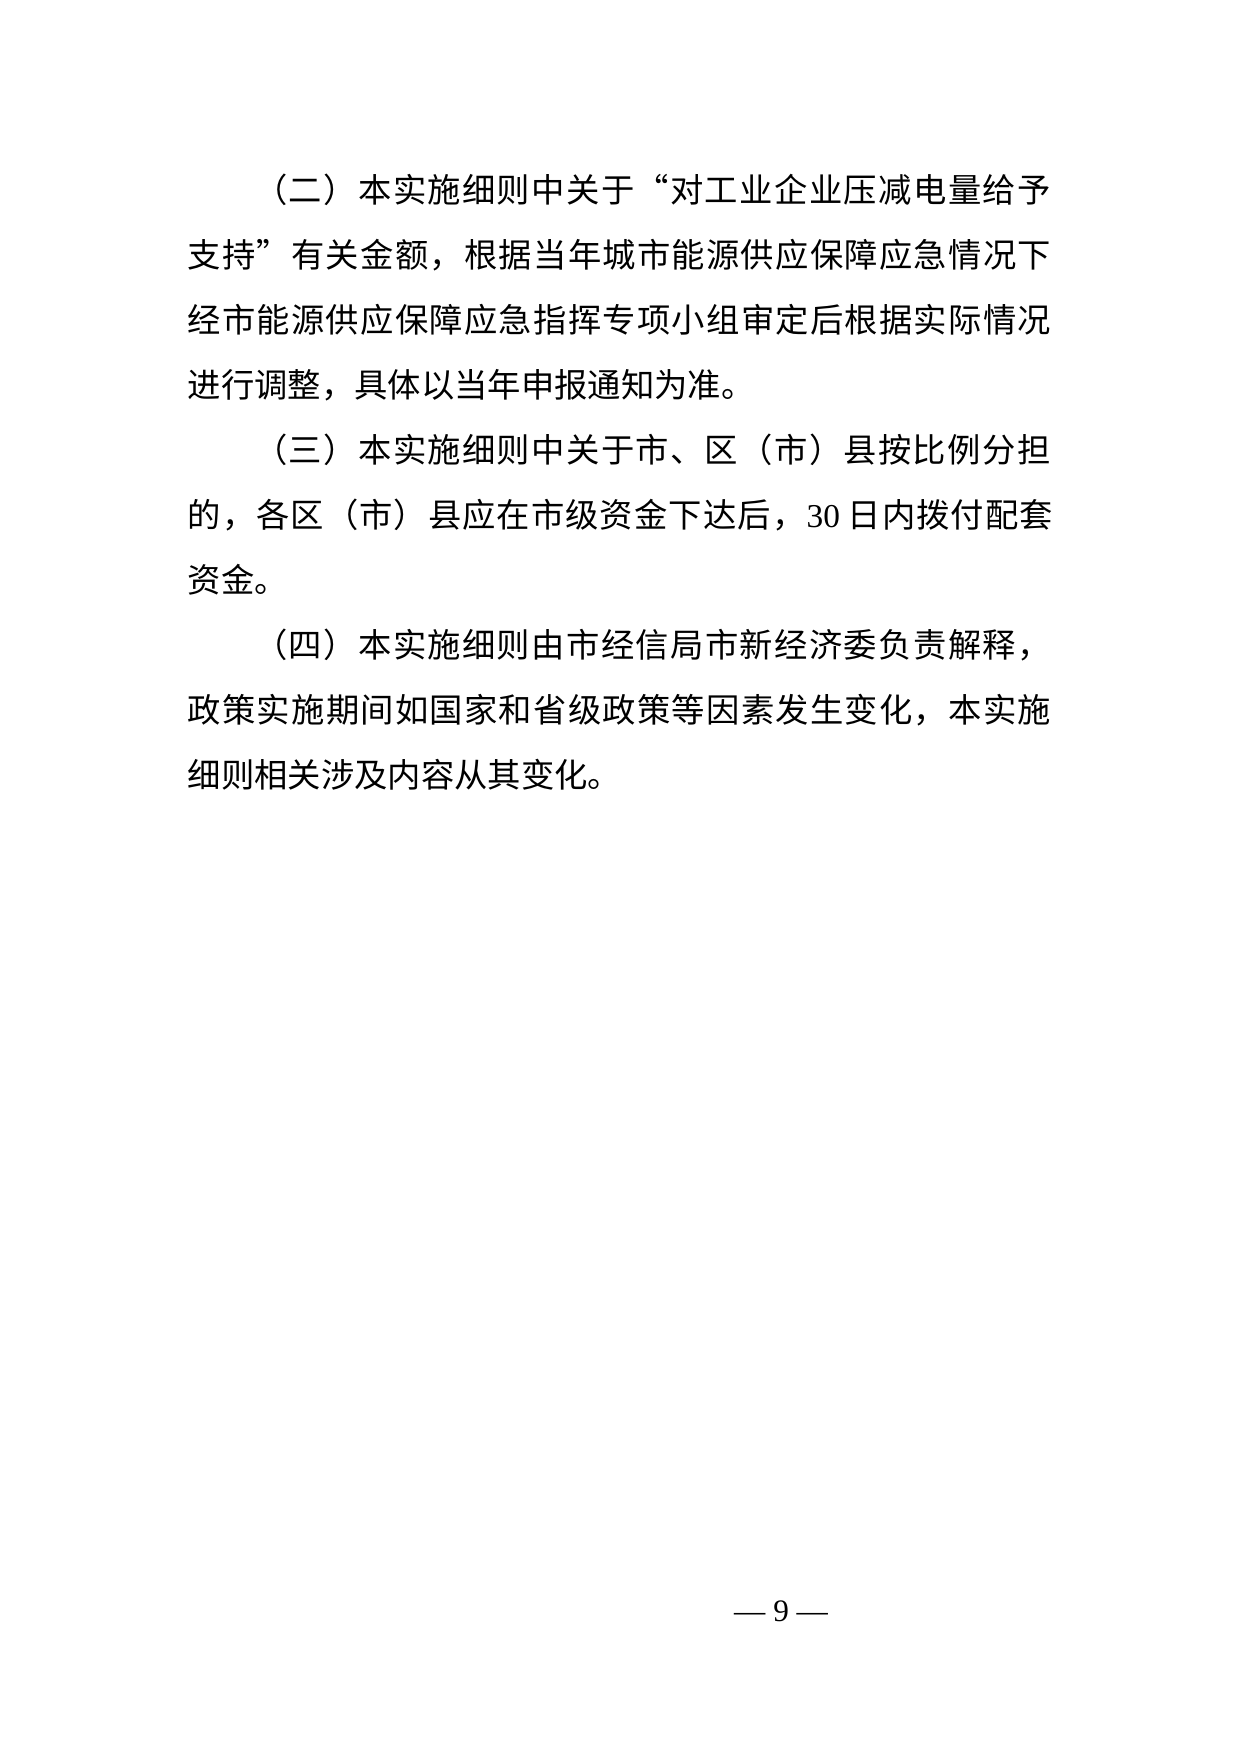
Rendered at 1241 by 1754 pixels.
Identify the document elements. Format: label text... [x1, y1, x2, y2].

text （四）本实施细则由市经信局市新经济委负责解释，政策实施期间如国家和省级政策等因素发生变化，本实施细则相关涉及内容从其变化。 [187, 611, 1053, 806]
text （三）本实施细则中关于市、区（市）县按比例分担的，各区（市）县应在市级资金下达后，30日内拨付配套资金。 [187, 416, 1053, 611]
text （二）本实施细则中关于“对工业企业压减电量给予支持”有关金额，根据当年城市能源供应保障应急情况下，经市能源供应保障应急指挥专项小组审定后根据实际情况进行调整，具体以当年申报通知为准。 [187, 156, 1053, 416]
